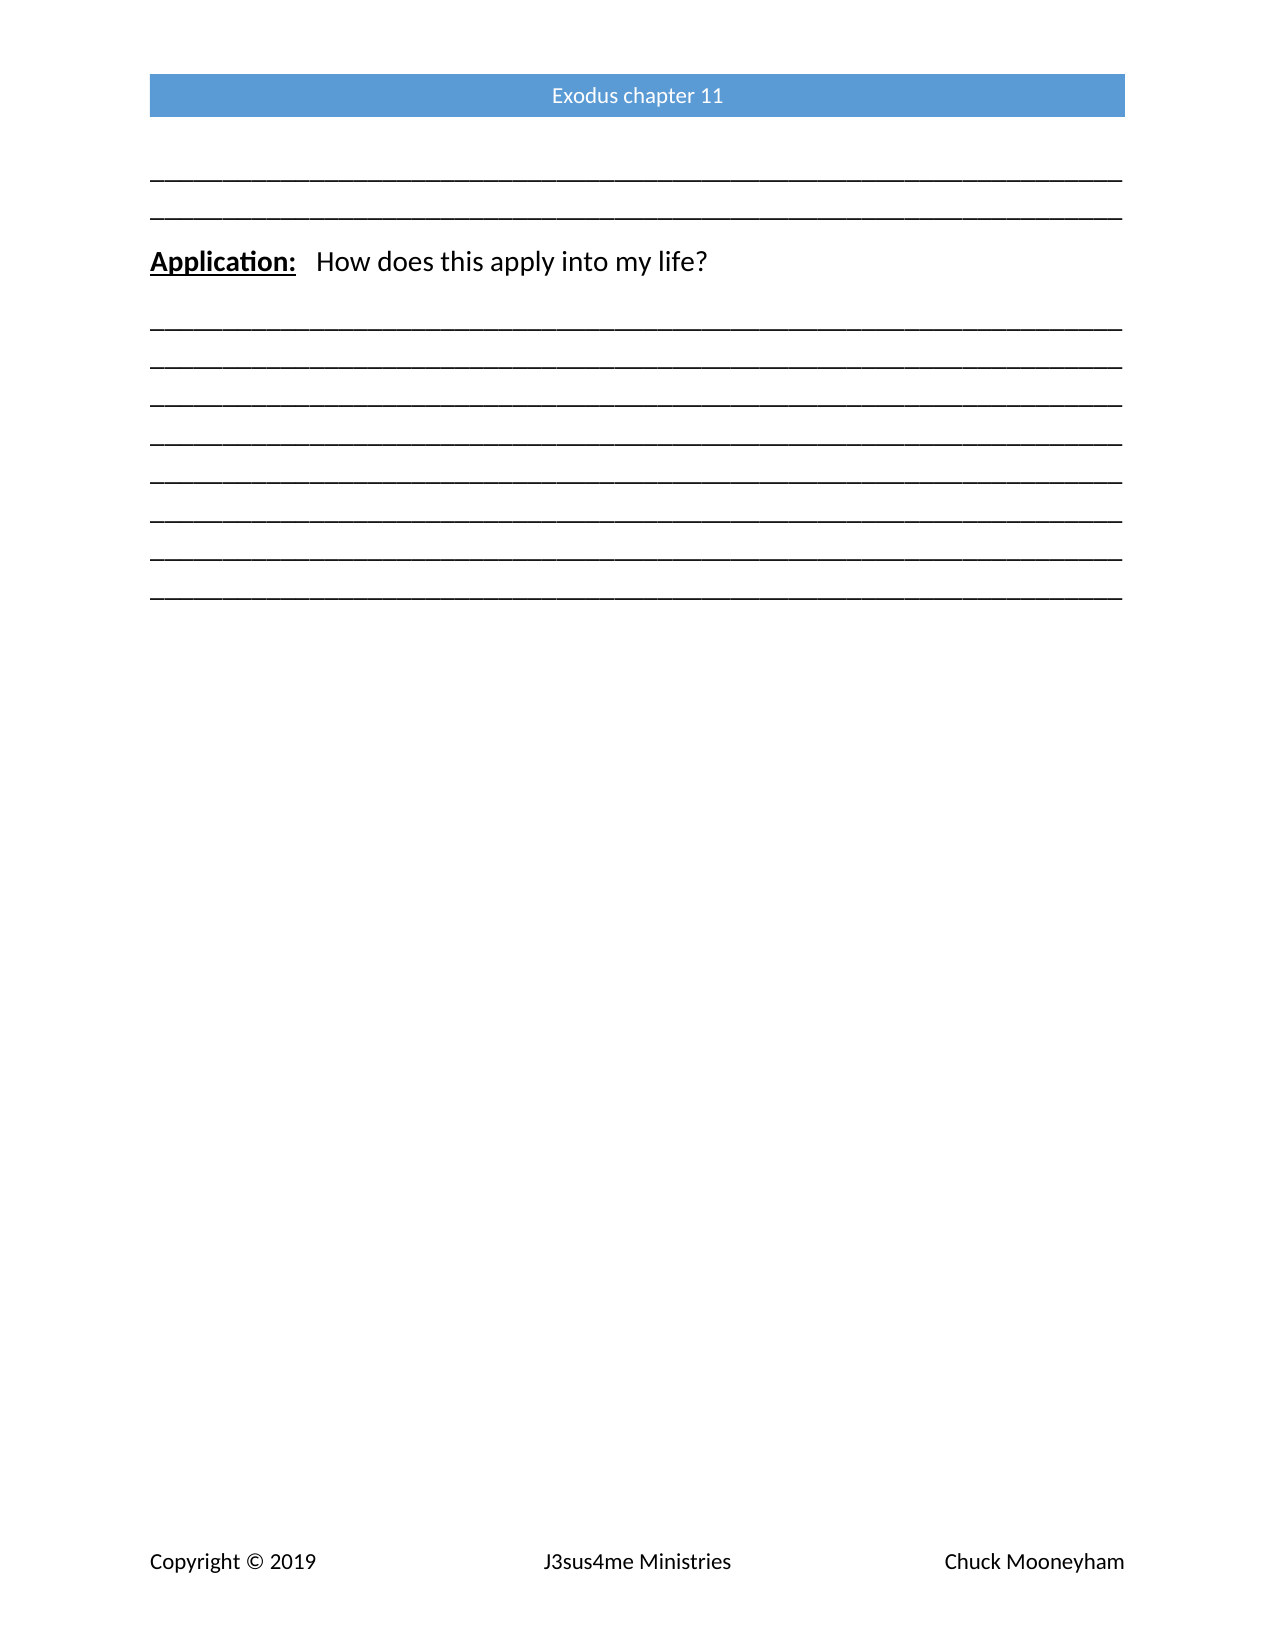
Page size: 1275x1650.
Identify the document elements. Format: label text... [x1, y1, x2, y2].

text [150, 150, 1125, 224]
text ________________________________________________________________________________________________________________________________________________________________________________________________________________________________________________________________________________________________________________________________________________________________________________________________________________________________________________________________________________________________________________________________________________________ [150, 299, 1125, 603]
text Application: How does this apply into my life? [150, 243, 1125, 279]
